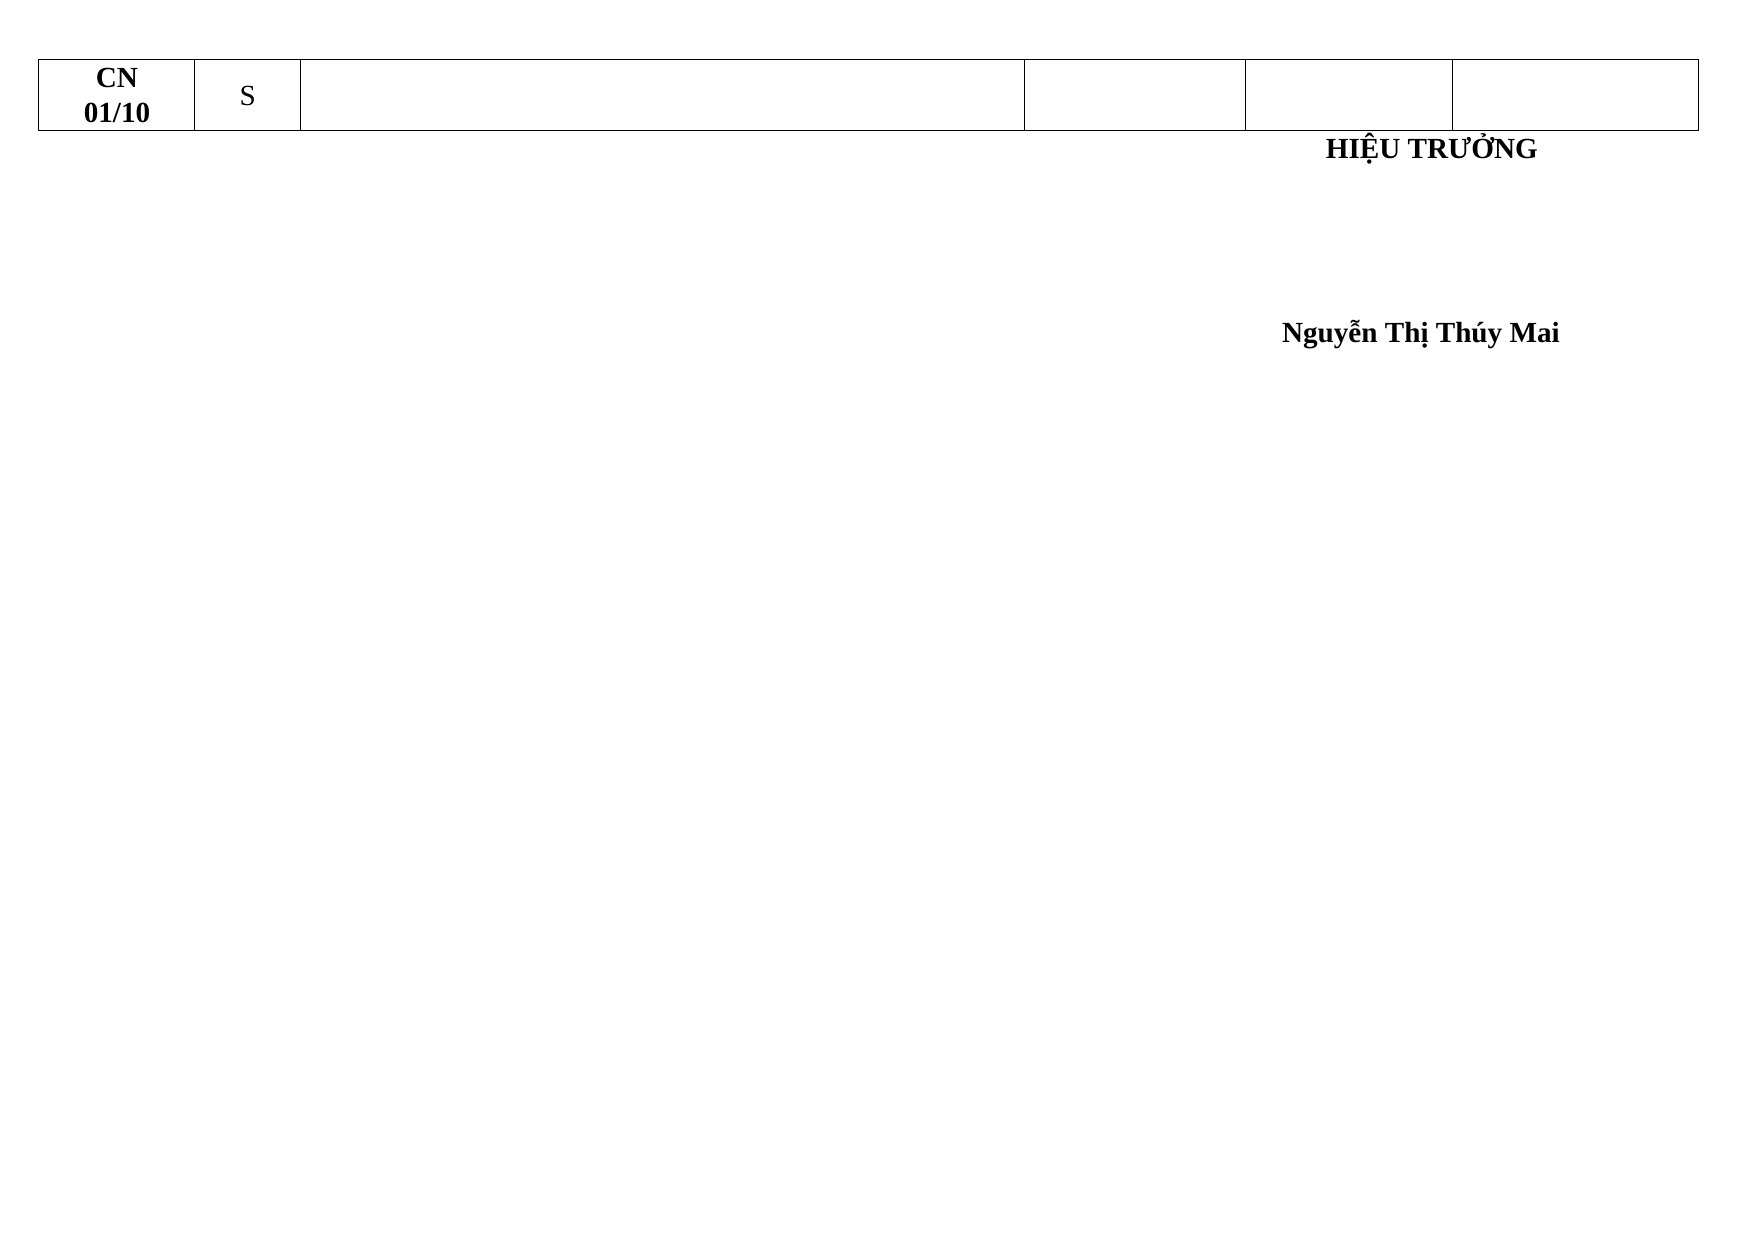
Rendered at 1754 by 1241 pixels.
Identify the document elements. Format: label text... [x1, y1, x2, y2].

table_cell [1453, 60, 1698, 130]
table_cell [1025, 60, 1245, 130]
text HIỆU TRƯỞNG [49, 131, 1696, 165]
table_cell S [195, 60, 300, 130]
table_cell CN 01/10 [39, 60, 194, 130]
table_cell [1246, 60, 1452, 130]
text Nguyễn Thị Thúy Mai [49, 316, 1696, 349]
table_cell [301, 60, 1024, 130]
